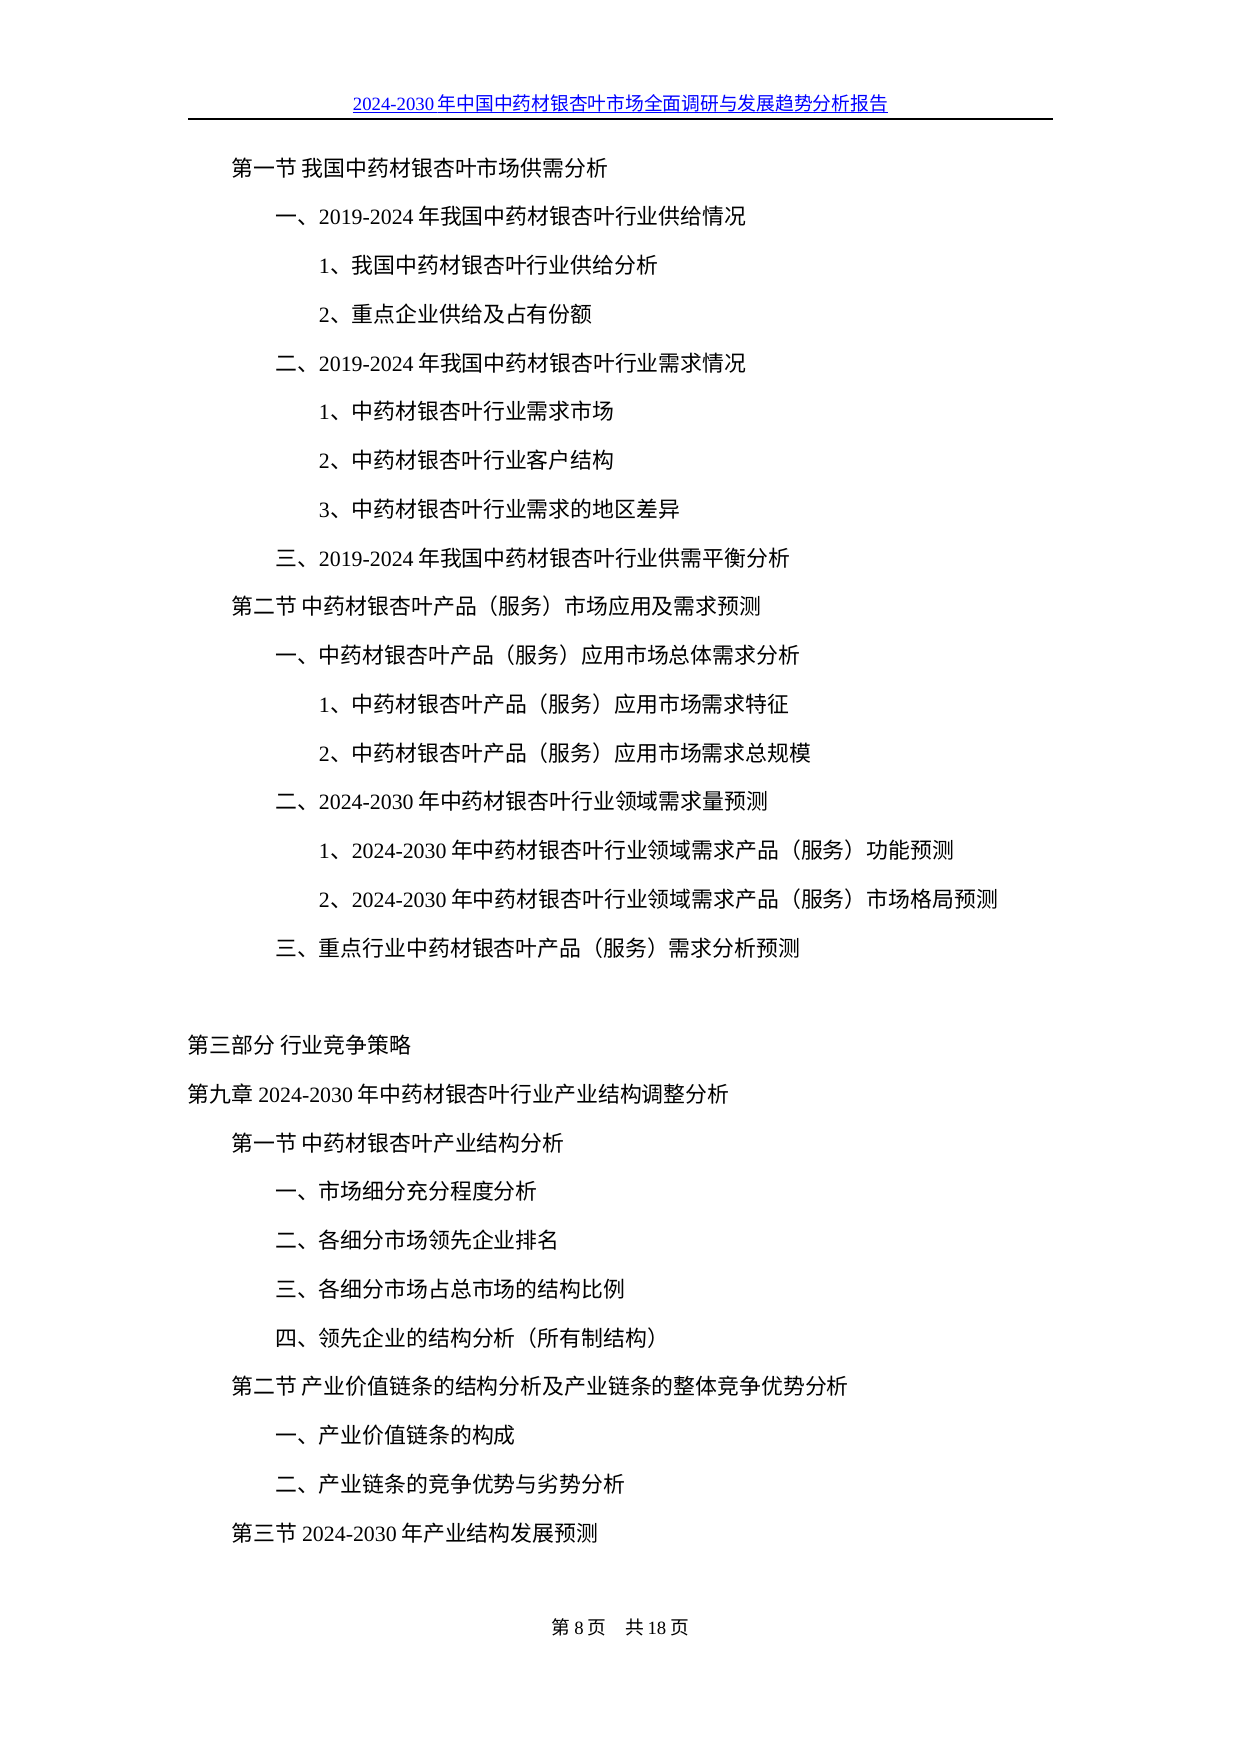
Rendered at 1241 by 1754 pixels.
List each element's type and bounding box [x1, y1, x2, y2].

text [187, 150, 1053, 1548]
